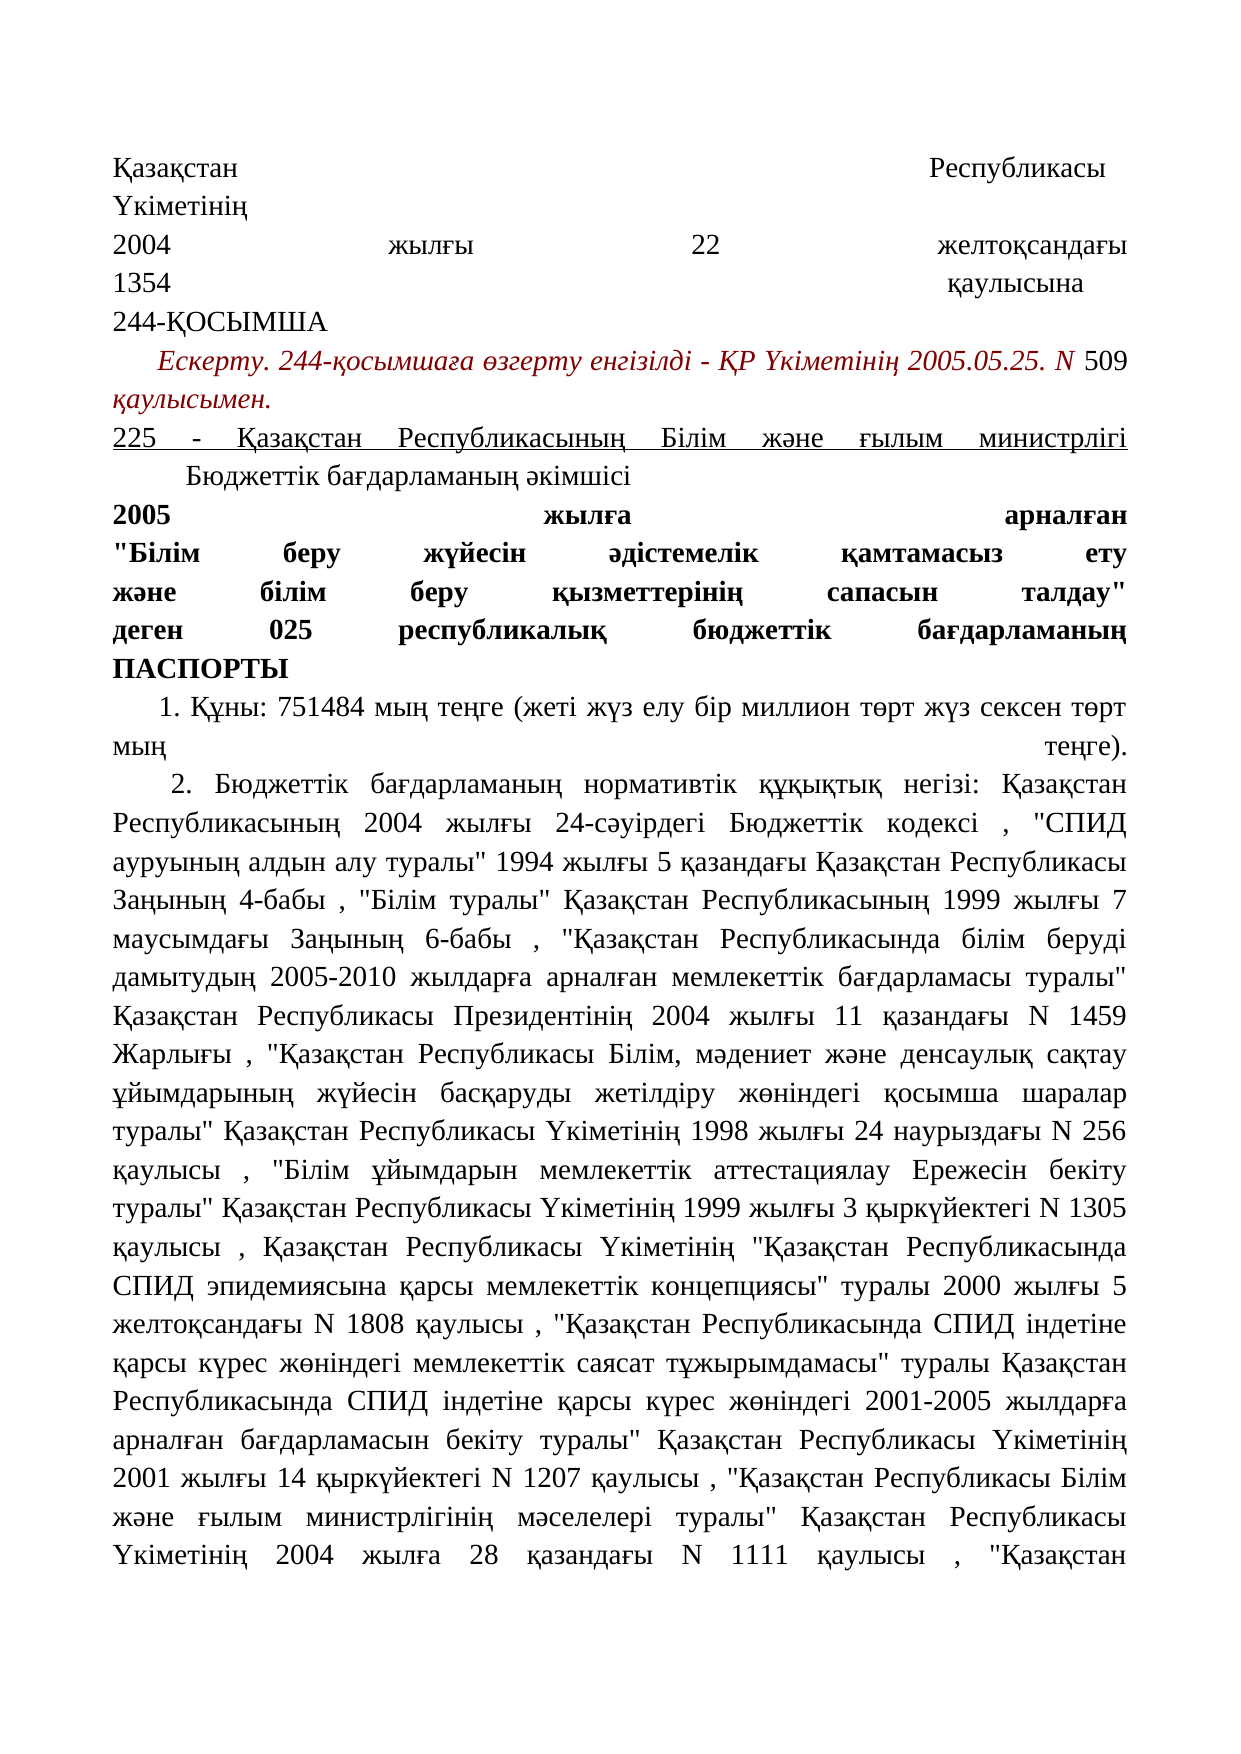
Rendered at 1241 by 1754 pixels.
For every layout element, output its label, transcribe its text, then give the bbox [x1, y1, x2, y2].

text 225 - Қазақстан Республикасының Бiлiм және ғылым министрлiгi Бюджеттiк бағдарламаның әкiмшiсi [112, 420, 1128, 449]
text Ескерту. 244-қосымшаға өзгерту енгізілді - ҚР Үкіметінің 2005.05.25. N 509 қаулысымен. [112, 343, 1128, 415]
text 225 - Қазақстан Республикасының Бiлiм және ғылым министрлiгi Бюджеттiк бағдарламаның әкiмшiсi [112, 450, 1128, 492]
text 2005 жылға арналған "Бiлiм беру жүйесiн әдiстемелiк қамтамасыз ету және бiлiм беру қызметтерiнiң сапасын талдау" деген 025 республикалық бюджеттiк бағдарламаның ПАСПОРТЫ [112, 497, 1128, 684]
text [112, 689, 1128, 1571]
text Қазақстан Республикасы Үкiметiнiң 2004 жылғы 22 желтоқсандағы 1354 қаулысына 244-ҚОСЫМША [112, 150, 1128, 338]
